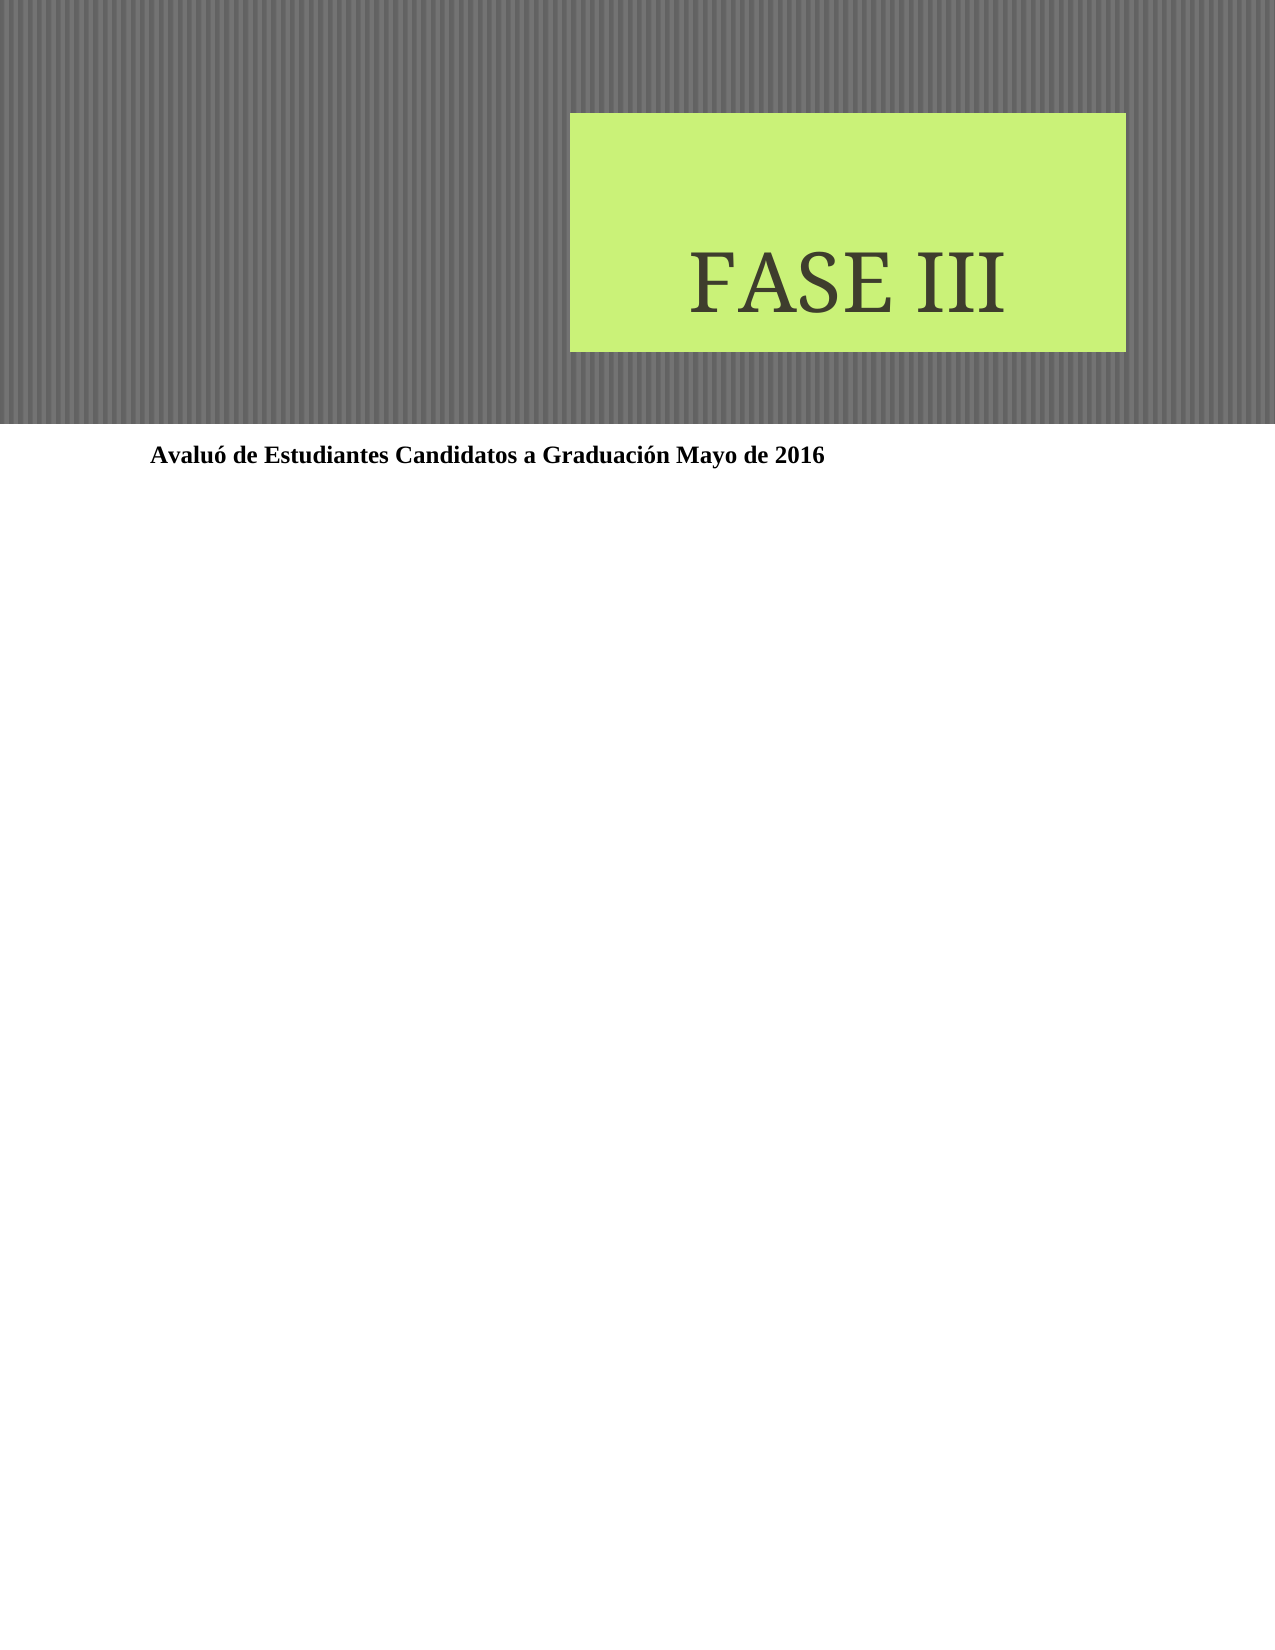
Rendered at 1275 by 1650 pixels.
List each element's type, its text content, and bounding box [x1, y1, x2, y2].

text Avaluó de Estudiantes Candidatos a Graduación Mayo de 2016 [150, 424, 1125, 469]
